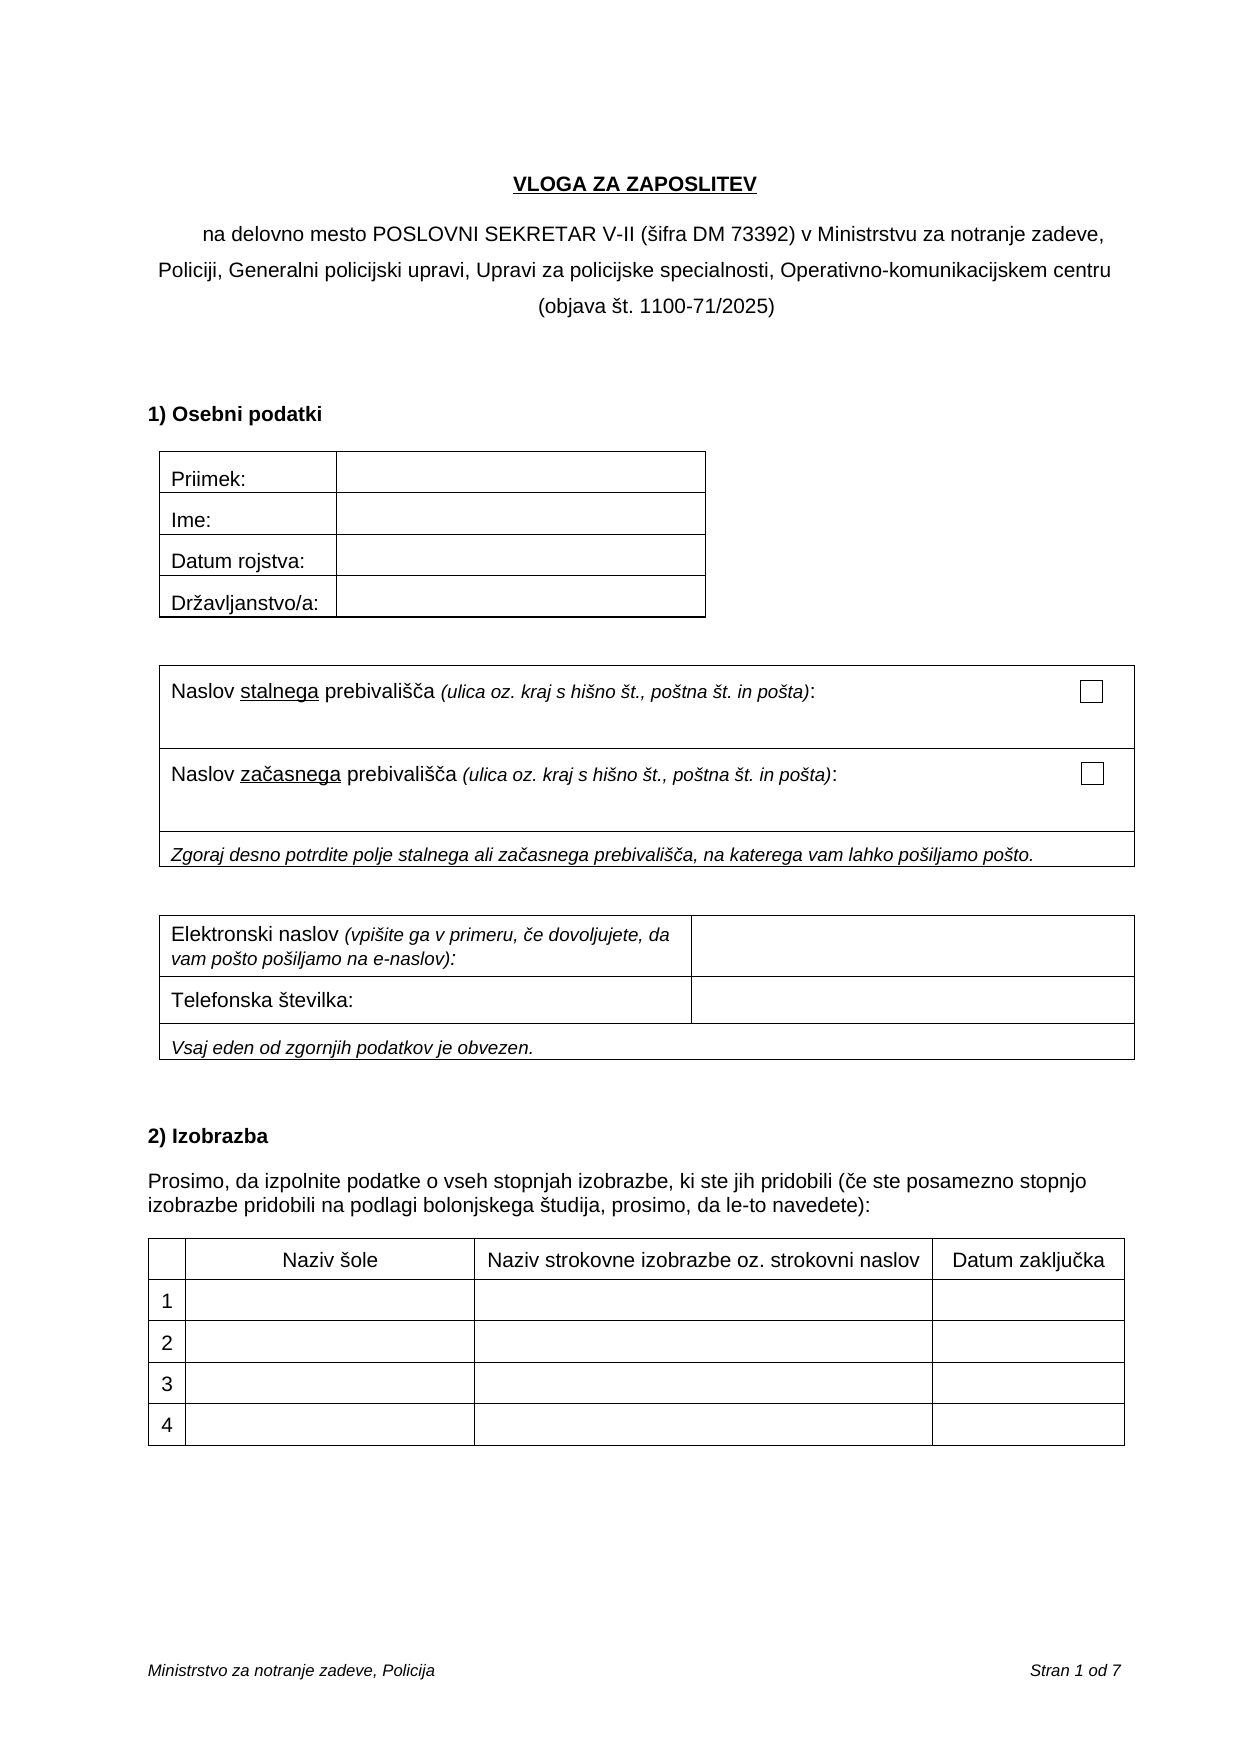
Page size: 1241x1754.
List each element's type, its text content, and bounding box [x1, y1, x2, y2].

table_cell [186, 1363, 474, 1403]
table_cell 2 [149, 1321, 185, 1362]
table_cell [692, 977, 1134, 1023]
table_cell [933, 1404, 1124, 1444]
table_header [692, 916, 1134, 976]
text 1) Osebni podatki [148, 402, 1122, 426]
table_cell [475, 1404, 932, 1444]
table_cell [337, 535, 705, 575]
title VLOGA ZA ZAPOSLITEV [148, 170, 1122, 197]
table_cell [337, 576, 705, 616]
table_cell [337, 493, 705, 534]
table_header Elektronski naslov (vpišite ga v primeru, če dovoljujete, da vam pošto pošiljamo na e-naslov): [160, 916, 691, 976]
table_cell [475, 1280, 932, 1320]
table_cell Ime: [160, 493, 336, 534]
table_header [337, 452, 705, 492]
table_cell [186, 1321, 474, 1362]
table_cell [933, 1280, 1124, 1320]
table_header Naziv strokovne izobrazbe oz. strokovni naslov [475, 1239, 932, 1279]
table_header Datum zaključka [933, 1239, 1124, 1279]
table_cell Naslov začasnega prebivališča (ulica oz. kraj s hišno št., poštna št. in pošta): [160, 749, 1134, 831]
table_cell 4 [149, 1404, 185, 1444]
table_cell Datum rojstva: [160, 535, 336, 575]
table_cell 3 [149, 1363, 185, 1403]
table_cell [475, 1321, 932, 1362]
table_header Naslov stalnega prebivališča (ulica oz. kraj s hišno št., poštna št. in pošta): [160, 666, 1134, 748]
title na delovno mesto POSLOVNI SEKRETAR V-II (šifra DM 73392) v Ministrstvu za notranje zadeve, Policiji, Generalni policijski upravi, Upravi za policijske specialnosti, Operativno-komunikacijskem centru [148, 222, 1122, 282]
table_cell 1 [149, 1280, 185, 1320]
table_cell Telefonska številka: [160, 977, 691, 1023]
table_header Naziv šole [186, 1239, 474, 1279]
title (objava št. 1100-71/2025) [148, 294, 1122, 318]
table_cell [933, 1363, 1124, 1403]
table_cell [933, 1321, 1124, 1362]
table_cell Zgoraj desno potrdite polje stalnega ali začasnega prebivališča, na katerega vam lahko pošiljamo pošto. [160, 832, 1134, 866]
table_cell [186, 1404, 474, 1444]
table_cell Državljanstvo/a: [160, 576, 336, 616]
table_header [149, 1239, 185, 1279]
table_cell [475, 1363, 932, 1403]
text Prosimo, da izpolnite podatke o vseh stopnjah izobrazbe, ki ste jih pridobili (če ste posamezno stopnjo izobrazbe pridobili na podlagi bolonjskega študija, prosimo, da le-to navedete): [148, 1169, 1122, 1217]
table_header Priimek: [160, 452, 336, 492]
table_cell [186, 1280, 474, 1320]
table_cell Vsaj eden od zgornjih podatkov je obvezen. [160, 1024, 1134, 1058]
text 2) Izobrazba [148, 1124, 1122, 1148]
